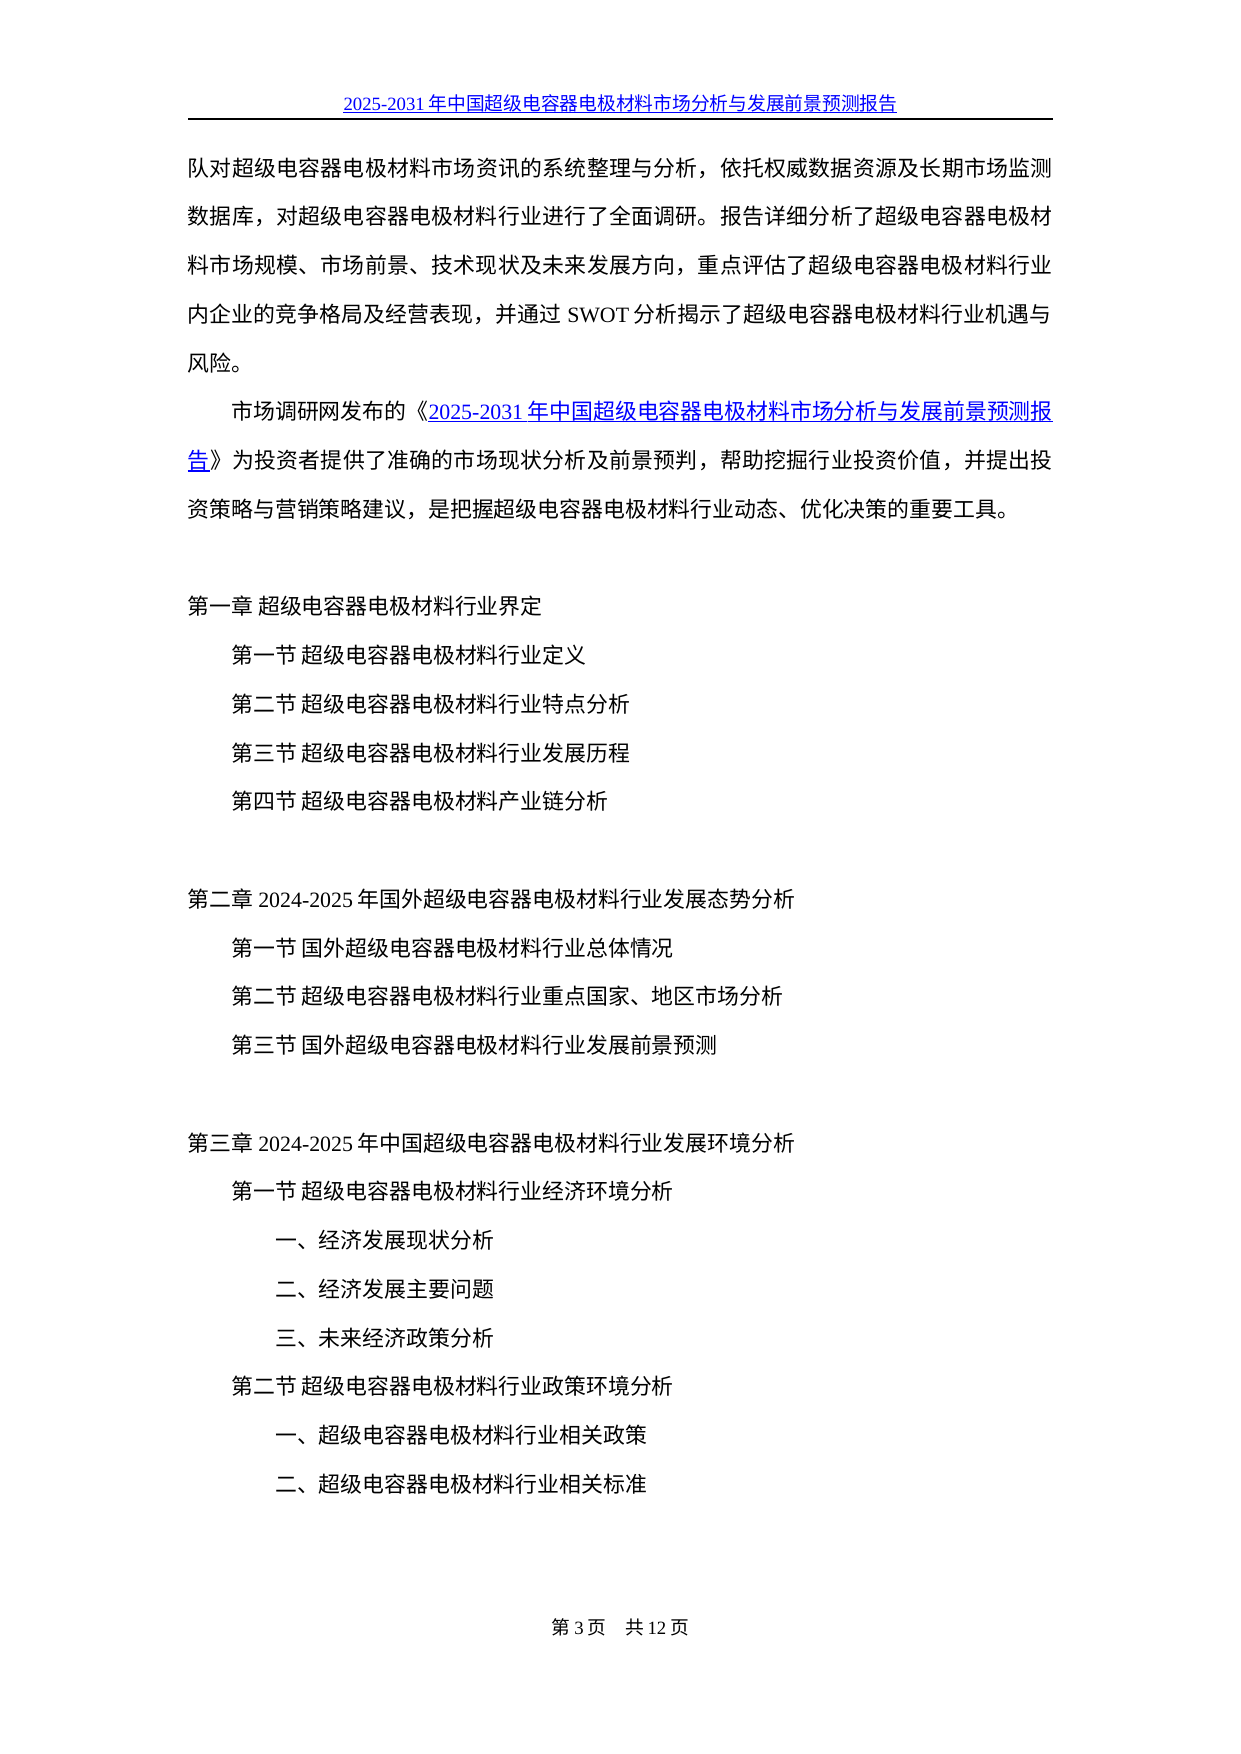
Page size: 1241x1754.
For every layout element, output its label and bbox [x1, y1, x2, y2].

text [187, 150, 1053, 1499]
